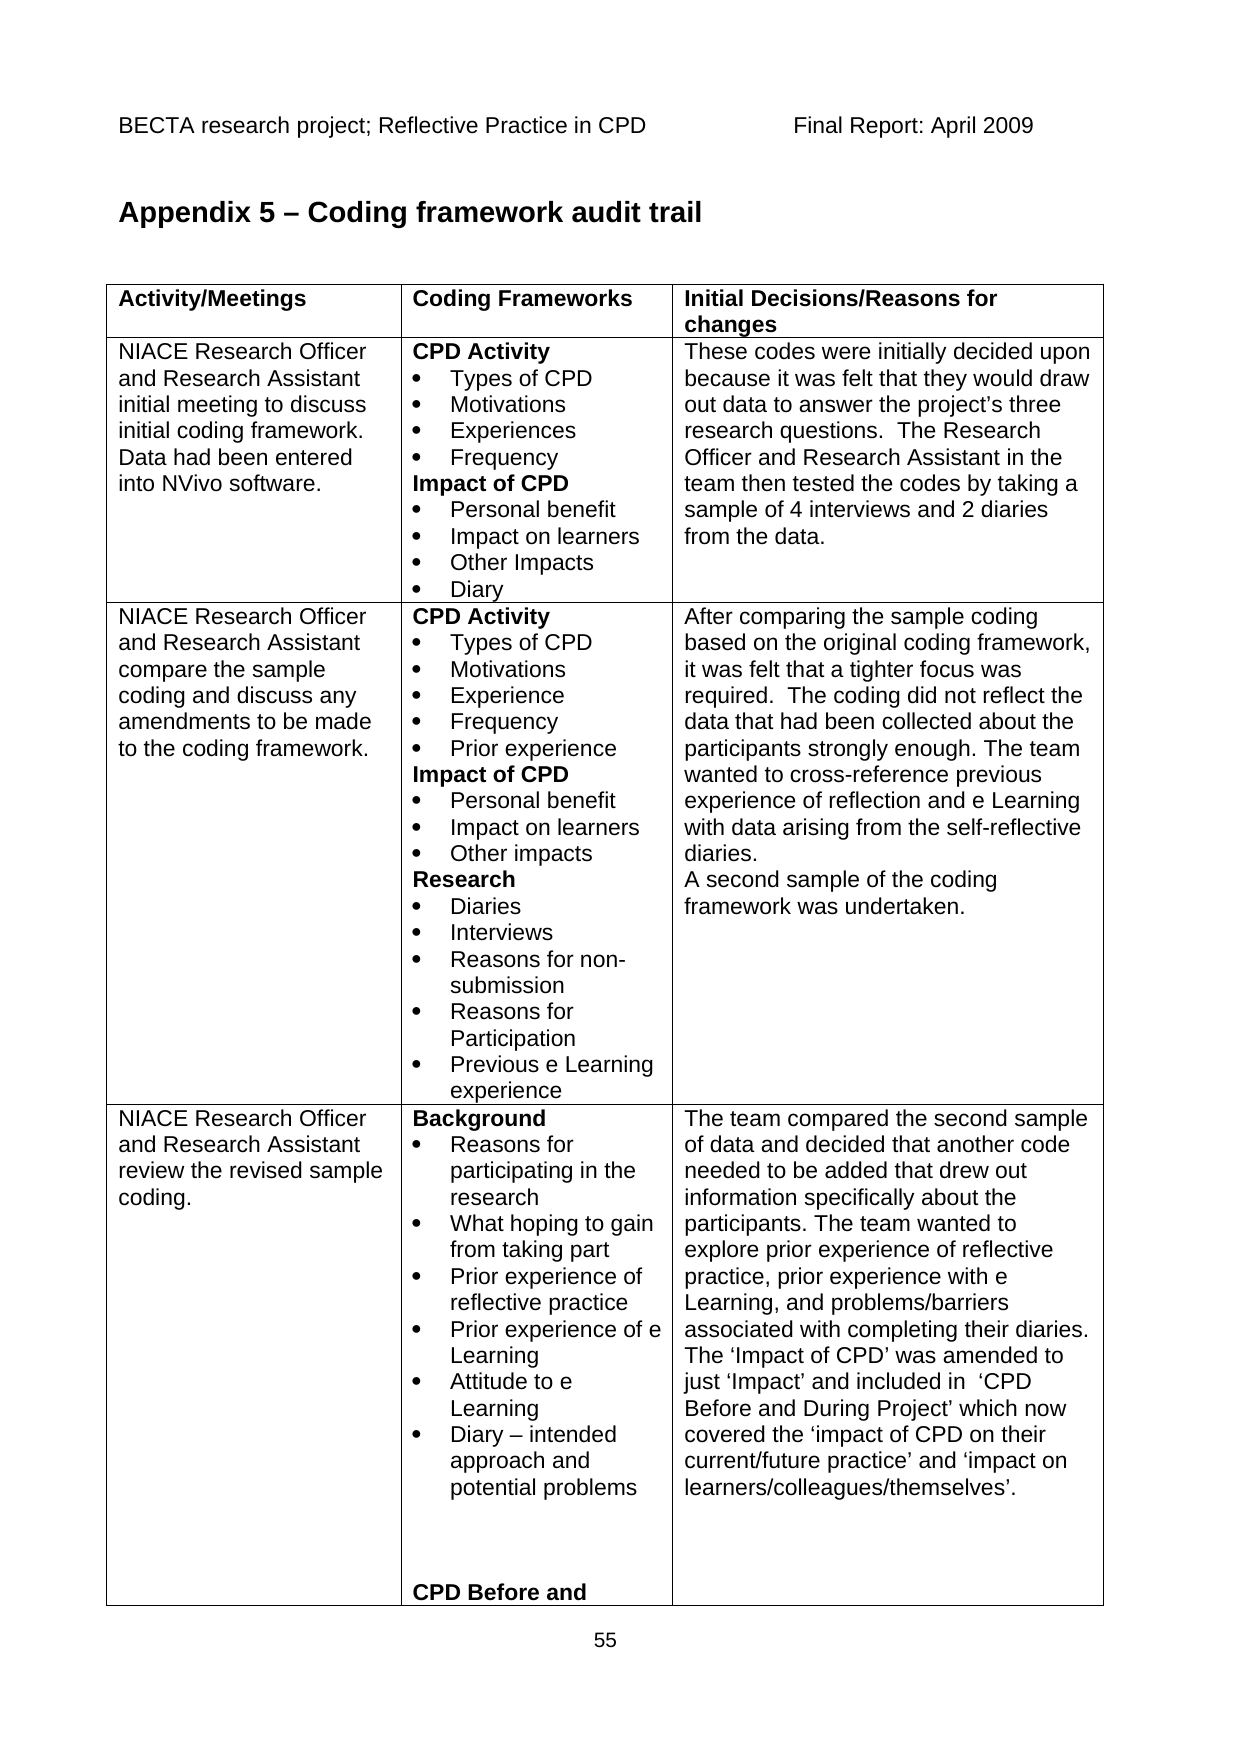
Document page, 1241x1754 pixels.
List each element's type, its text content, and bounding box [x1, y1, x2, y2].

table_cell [107, 1105, 401, 1605]
table_header Initial Decisions/Reasons for changes [673, 285, 1103, 337]
table_cell After comparing the sample coding based on the original coding framework, it was felt that a tighter focus was required. The coding did not reflect the data that had been collected about the participants strongly enough. The team wanted to cross-reference previous experience of reflection and e Learning with data arising from the self-reflective diaries. A second sample of the coding framework was undertaken. [673, 603, 1103, 1104]
table_cell NIACE Research Officer and Research Assistant compare the sample coding and discuss any amendments to be made to the coding framework. [107, 603, 401, 1104]
table_cell NIACE Research Officer and Research Assistant initial meeting to discuss initial coding framework. Data had been entered into NVivo software. [107, 338, 401, 602]
table_cell CPD Activity Types of CPD Motivations Experiences Frequency Impact of CPD Personal benefit Impact on learners Other Impacts Diary [402, 338, 672, 602]
text Appendix 5 – Coding framework audit trail [118, 195, 1092, 229]
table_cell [673, 1105, 1103, 1605]
table_cell CPD Activity Types of CPD Motivations Experience Frequency Prior experience Impact of CPD Personal benefit Impact on learners Other impacts Research Diaries Interviews Reasons for non-submission Reasons for Participation Previous e Learning experience [402, 603, 672, 1104]
table_header Coding Frameworks [402, 285, 672, 337]
table_header Activity/Meetings [107, 285, 401, 337]
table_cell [402, 1105, 672, 1605]
table_cell These codes were initially decided upon because it was felt that they would draw out data to answer the project’s three research questions. The Research Officer and Research Assistant in the team then tested the codes by taking a sample of 4 interviews and 2 diaries from the data. [673, 338, 1103, 602]
